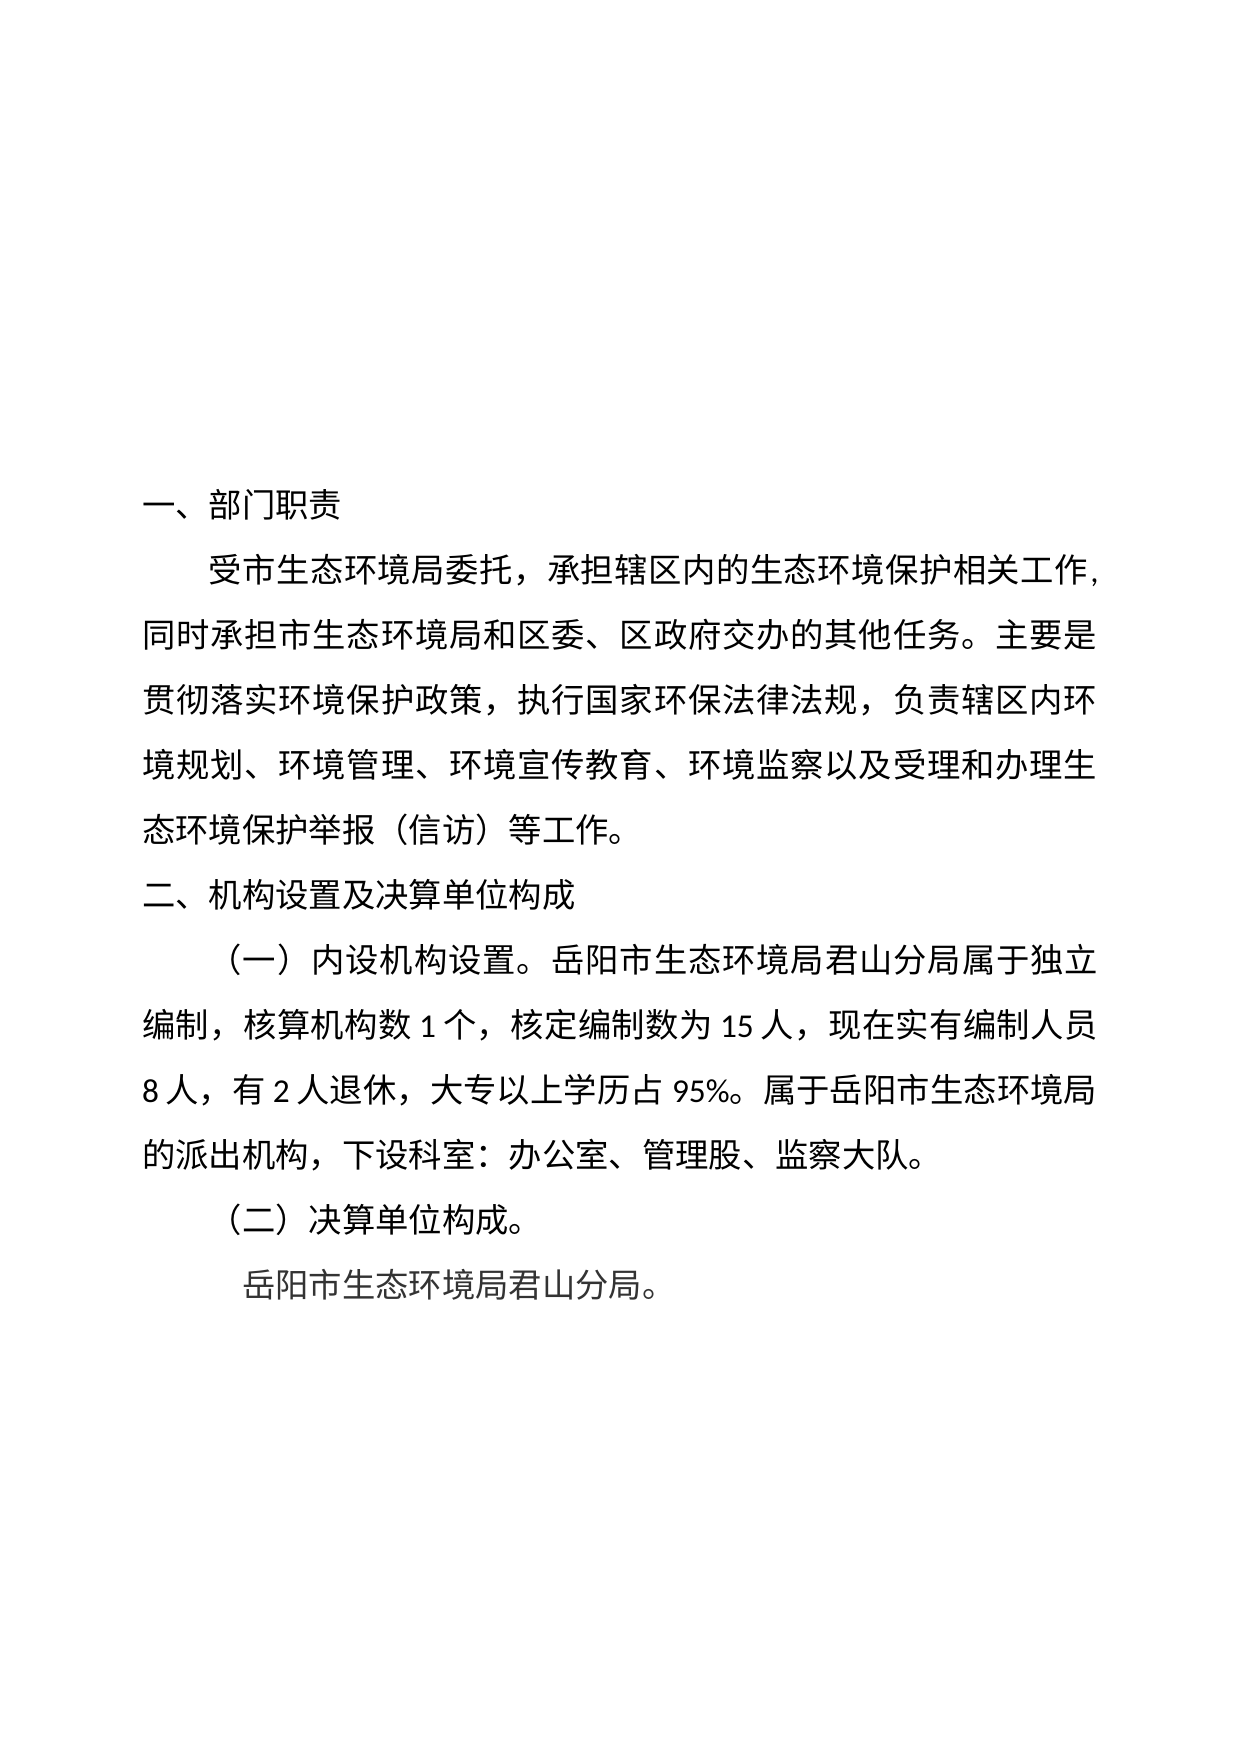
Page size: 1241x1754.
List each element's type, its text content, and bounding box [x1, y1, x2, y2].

text （一）内设机构设置。岳阳市生态环境局君山分局属于独立编制，核算机构数1个，核定编制数为15人，现在实有编制人员8人，有2人退休，大专以上学历占95%。属于岳阳市生态环境局的派出机构，下设科室：办公室、管理股、监察大队。 [142, 926, 1098, 1186]
text 岳阳市生态环境局君山分局。 [142, 1251, 1098, 1316]
text 受市生态环境局委托，承担辖区内的生态环境保护相关工作,同时承担市生态环境局和区委、区政府交办的其他任务。主要是贯彻落实环境保护政策，执行国家环保法律法规，负责辖区内环境规划、环境管理、环境宣传教育、环境监察以及受理和办理生态环境保护举报（信访）等工作。 [142, 536, 1098, 861]
list 一、部门职责 [142, 471, 1098, 536]
text 二、机构设置及决算单位构成 [142, 861, 1098, 926]
text （二）决算单位构成。 [142, 1186, 1098, 1251]
